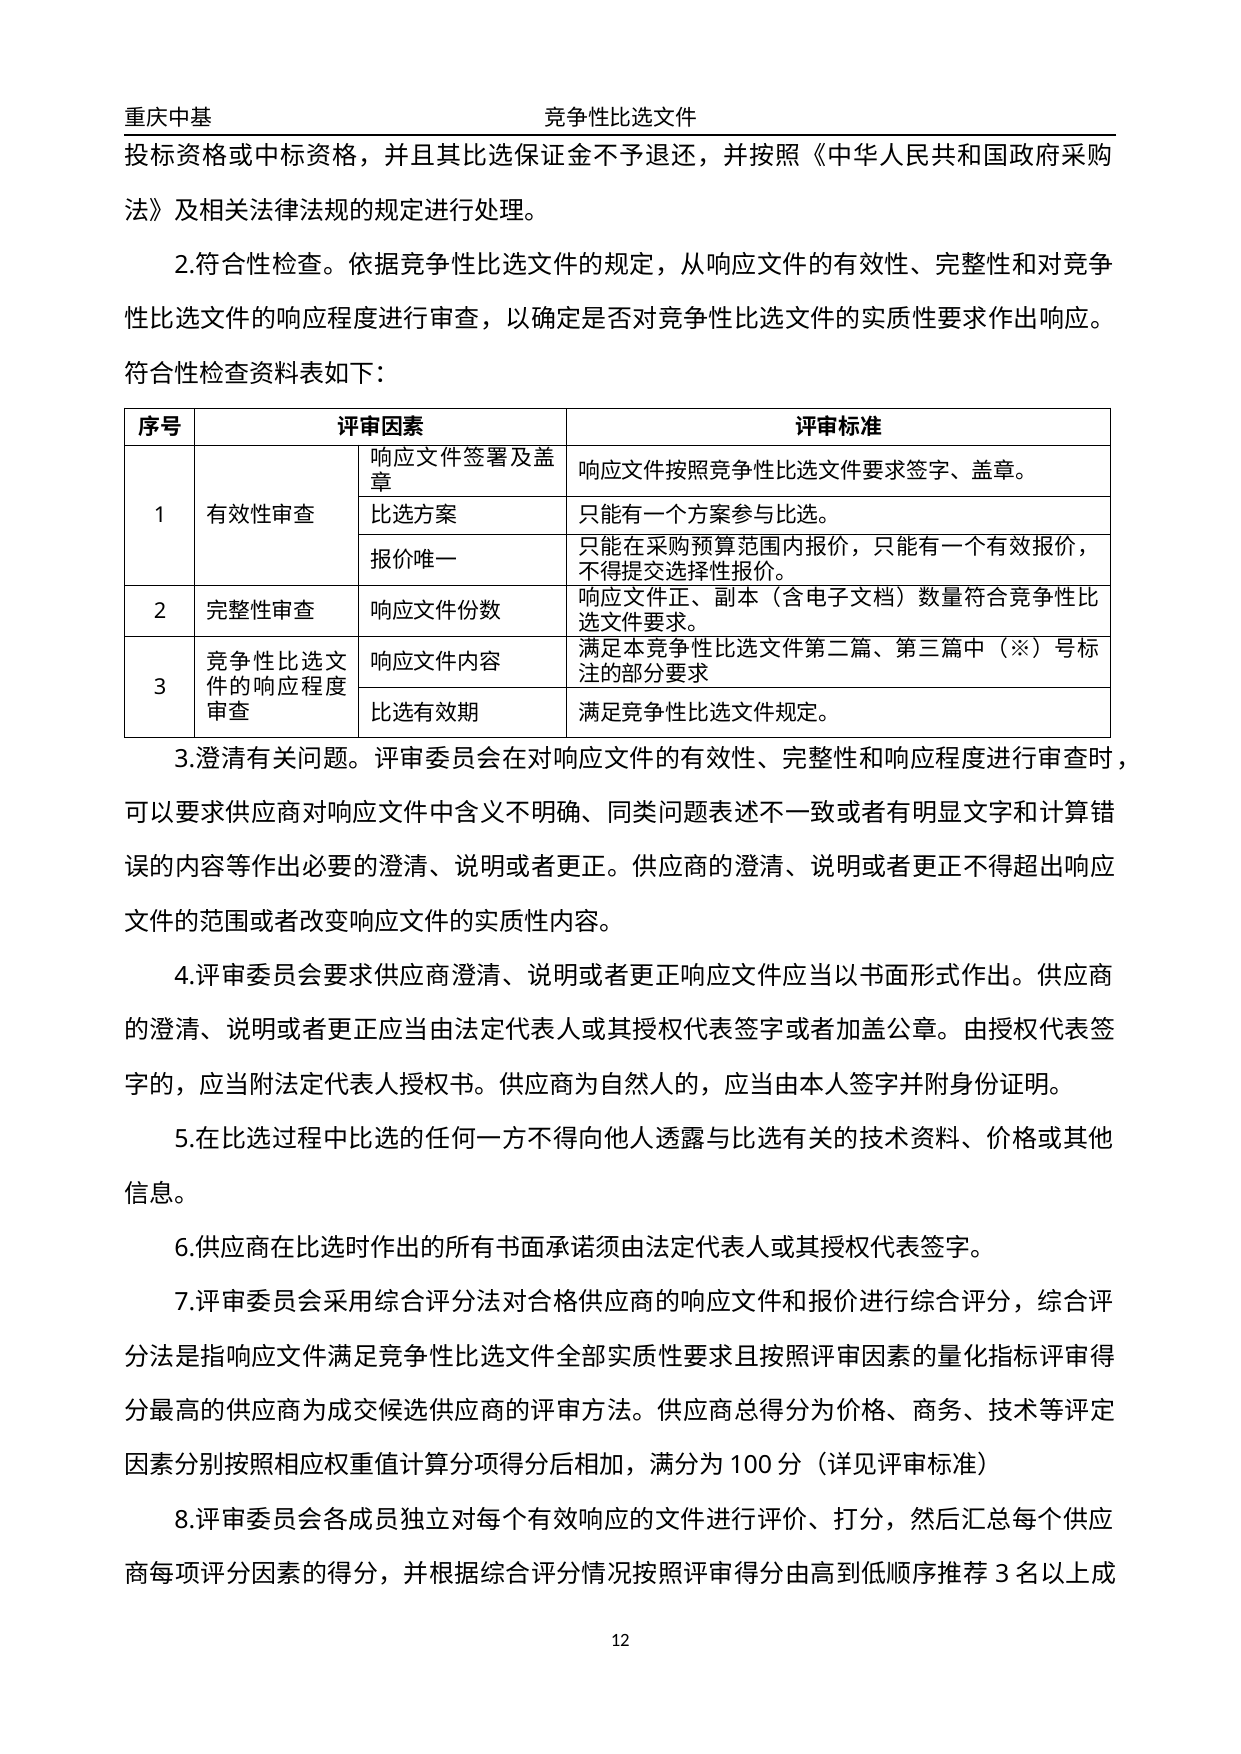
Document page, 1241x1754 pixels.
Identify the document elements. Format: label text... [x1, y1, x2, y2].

table_cell 只能在采购预算范围内报价，只能有一个有效报价，不得提交选择性报价。 [567, 535, 1110, 585]
table_cell 有效性审查 [195, 446, 358, 585]
text 4.评审委员会要求供应商澄清、说明或者更正响应文件应当以书面形式作出。供应商的澄清、说明或者更正应当由法定代表人或其授权代表签字或者加盖公章。由授权代表签字的，应当附法定代表人授权书。供应商为自然人的，应当由本人签字并附身份证明。 [124, 956, 1116, 1101]
table_cell 满足本竞争性比选文件第二篇、第三篇中（※）号标注的部分要求 [567, 637, 1110, 687]
table_cell 响应文件份数 [359, 586, 566, 636]
table_cell 满足竞争性比选文件规定。 [567, 688, 1110, 737]
table_cell 3 [125, 637, 194, 737]
text 2.符合性检查。依据竞争性比选文件的规定，从响应文件的有效性、完整性和对竞争性比选文件的响应程度进行审查，以确定是否对竞争性比选文件的实质性要求作出响应。符合性检查资料表如下： [124, 244, 1116, 389]
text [124, 1499, 1116, 1590]
table_cell 竞争性比选文件的响应程度审查 [195, 637, 358, 737]
table_cell 响应文件按照竞争性比选文件要求签字、盖章。 [567, 446, 1110, 496]
table_cell 响应文件内容 [359, 637, 566, 687]
table_header 评审标准 [567, 409, 1110, 444]
table_cell 比选有效期 [359, 688, 566, 737]
table_cell 完整性审查 [195, 586, 358, 636]
table_header 评审因素 [195, 409, 566, 444]
table_cell 1 [125, 446, 194, 585]
table_cell 比选方案 [359, 497, 566, 534]
table_cell 只能有一个方案参与比选。 [567, 497, 1110, 534]
table_cell 2 [125, 586, 194, 636]
table_cell 响应文件签署及盖章 [359, 446, 566, 496]
text 7.评审委员会采用综合评分法对合格供应商的响应文件和报价进行综合评分，综合评分法是指响应文件满足竞争性比选文件全部实质性要求且按照评审因素的量化指标评审得分最高的供应商为成交候选供应商的评审方法。供应商总得分为价格、商务、技术等评定因素分别按照相应权重值计算分项得分后相加，满分为100分（详见评审标准） [124, 1282, 1116, 1481]
table_cell 响应文件正、副本（含电子文档）数量符合竞争性比选文件要求。 [567, 586, 1110, 636]
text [124, 136, 1116, 226]
text 5.在比选过程中比选的任何一方不得向他人透露与比选有关的技术资料、价格或其他信息。 [124, 1119, 1116, 1209]
table_header 序号 [125, 409, 194, 444]
text 3.澄清有关问题。评审委员会在对响应文件的有效性、完整性和响应程度进行审查时，可以要求供应商对响应文件中含义不明确、同类问题表述不一致或者有明显文字和计算错误的内容等作出必要的澄清、说明或者更正。供应商的澄清、说明或者更正不得超出响应文件的范围或者改变响应文件的实质性内容。 [124, 738, 1116, 937]
text 6.供应商在比选时作出的所有书面承诺须由法定代表人或其授权代表签字。 [124, 1227, 1116, 1264]
table_cell 报价唯一 [359, 535, 566, 585]
